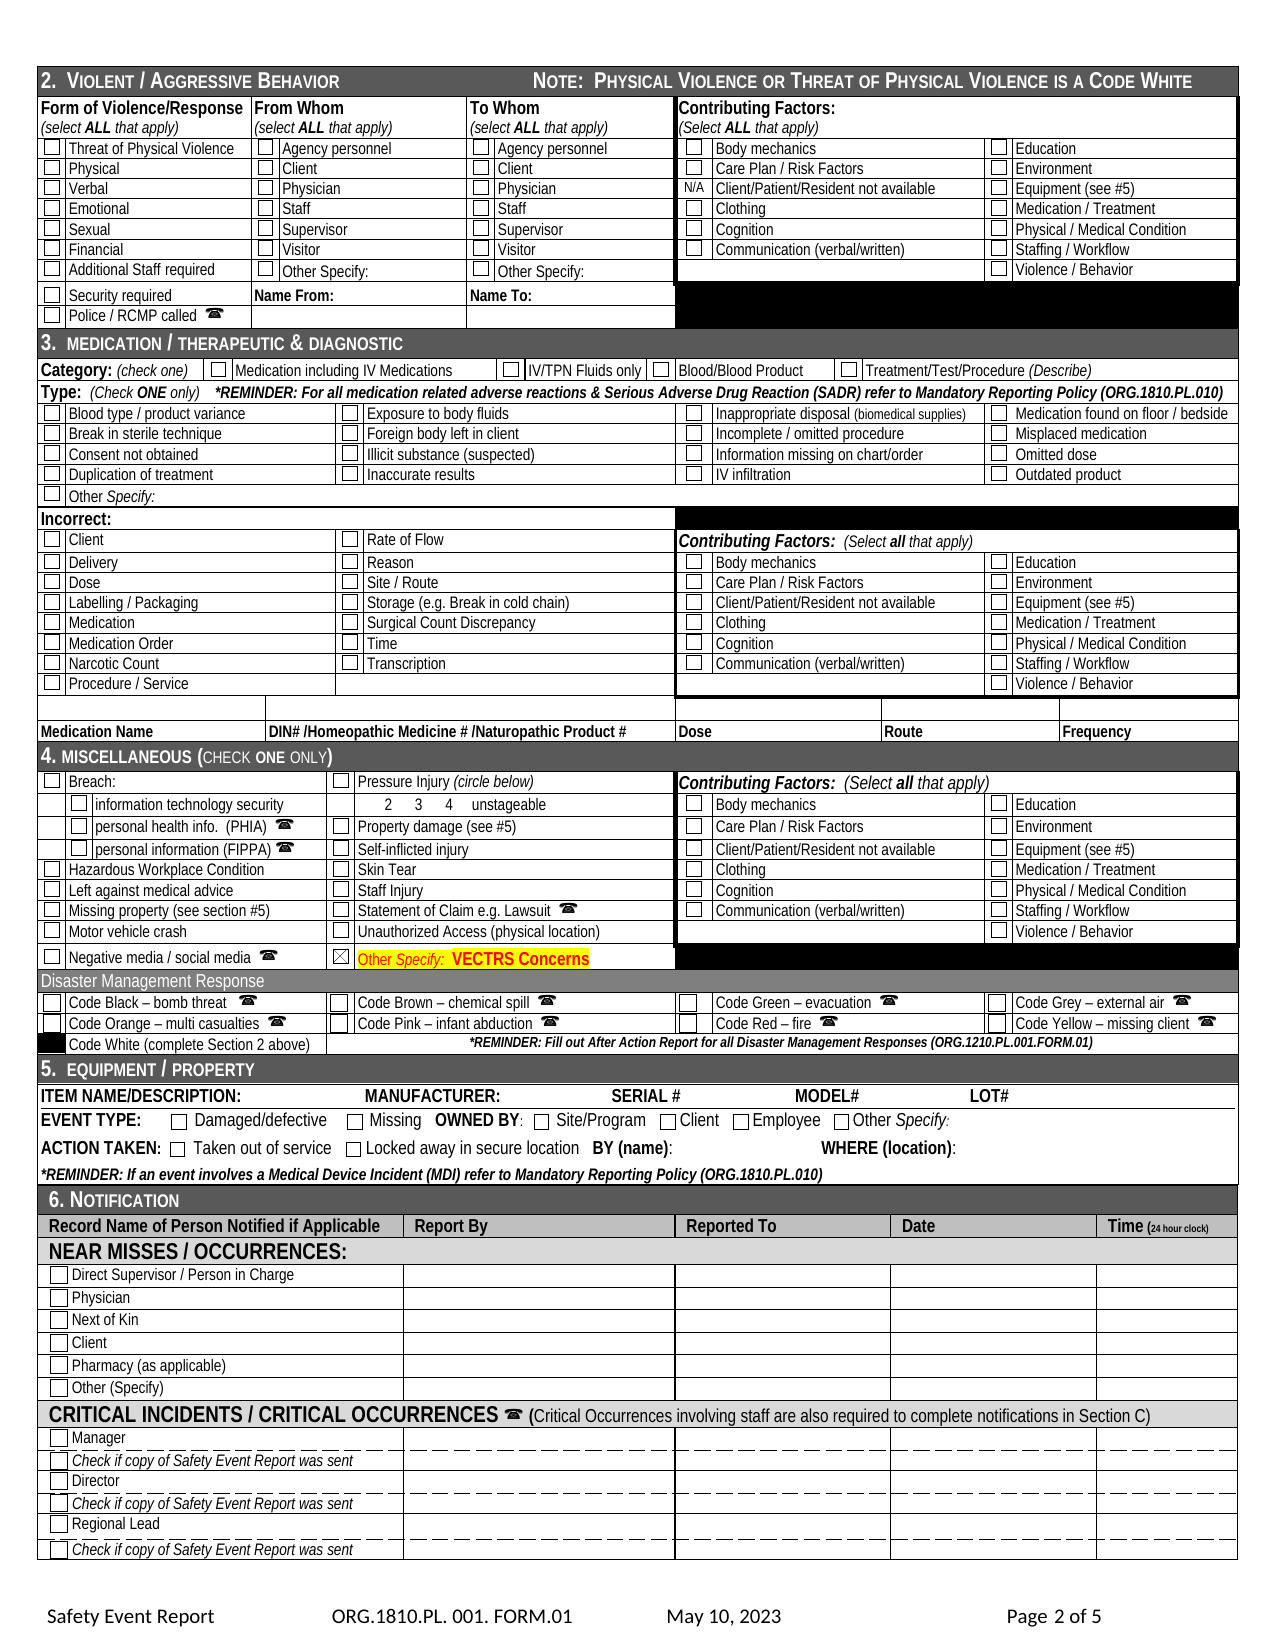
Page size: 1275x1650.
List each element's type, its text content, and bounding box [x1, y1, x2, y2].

table_cell Additional Staff required [66, 260, 251, 281]
table_cell [336, 444, 363, 463]
table_cell [336, 530, 363, 552]
table_cell [38, 424, 65, 443]
table_cell Contributing Factors: (Select all that apply) [677, 530, 1237, 552]
table_cell [676, 1450, 890, 1470]
table_cell From Whom (select ALL that apply) [252, 97, 466, 137]
table_cell NEAR MISSES / OCCURRENCES: [38, 1238, 1237, 1264]
table_cell [678, 880, 712, 899]
table_cell [404, 1450, 674, 1470]
table_cell Medication / Treatment [1013, 860, 1236, 879]
table_cell Dose [66, 573, 335, 592]
table_cell Report By [404, 1215, 674, 1237]
table_cell [835, 359, 862, 380]
table_cell [336, 593, 363, 612]
table_cell Route [882, 721, 1059, 741]
table_cell [252, 199, 279, 218]
table_cell Medication Name [38, 721, 265, 741]
table_cell [38, 901, 65, 920]
table_cell Physical / Medical Condition [1013, 634, 1237, 653]
table_cell [985, 593, 1012, 612]
table_cell [38, 530, 65, 552]
table_cell [38, 674, 65, 695]
table_cell Client/Patient/Resident not available [713, 593, 984, 612]
table_cell Care Plan / Risk Factors [713, 573, 984, 592]
table_cell [1097, 1471, 1237, 1492]
table_cell Duplication of treatment [66, 465, 335, 484]
table_cell [985, 860, 1012, 879]
table_cell Blood type / product variance [66, 404, 335, 423]
table_cell Labelling / Packaging [66, 593, 335, 612]
table_cell [891, 1514, 1096, 1539]
table_cell [336, 674, 674, 695]
table_cell [891, 1378, 1096, 1399]
table_cell [497, 359, 524, 380]
table_cell Code Red – fire [713, 1014, 984, 1033]
table_cell [404, 1333, 674, 1354]
table_cell [676, 424, 712, 443]
table_cell [676, 1493, 890, 1513]
table_cell N/A [678, 179, 712, 198]
table_cell Contributing Factors: (Select ALL that apply) [678, 97, 1236, 137]
table_cell [676, 465, 712, 484]
table_cell [336, 634, 363, 653]
table_cell [1097, 1539, 1237, 1559]
table_cell [38, 654, 65, 673]
table_cell Equipment (see #5) [1013, 840, 1236, 859]
table_cell [266, 696, 675, 720]
table_cell [985, 465, 1012, 484]
table_cell [66, 840, 92, 859]
table_cell Other Specify: [66, 485, 1238, 506]
table_cell Incomplete / omitted procedure [713, 424, 984, 443]
table_cell [1097, 1514, 1237, 1539]
table_cell [66, 794, 92, 816]
table_cell Code Brown – chemical spill [355, 993, 675, 1012]
table_cell [676, 1265, 890, 1287]
table_cell [204, 359, 232, 380]
table_cell [678, 240, 712, 259]
table_cell Medication / Treatment [1013, 199, 1236, 218]
table_cell [985, 179, 1012, 198]
table_cell Supervisor [495, 219, 673, 238]
table_cell Code Pink – infant abduction [355, 1014, 675, 1033]
table_cell Client/Patient/Resident not available [713, 179, 984, 198]
table_cell Inaccurate results [364, 465, 675, 484]
table_header 6. Notification [38, 1186, 1237, 1214]
table_cell [676, 508, 1238, 529]
table_cell Information missing on chart/order [713, 444, 984, 463]
table_cell [336, 424, 363, 443]
table_cell [678, 260, 984, 281]
table_cell information technology security [93, 794, 326, 816]
table_cell [678, 794, 712, 816]
table_cell Transcription [364, 654, 674, 673]
table_cell Communication (verbal/written) [713, 240, 984, 259]
table_cell Threat of Physical Violence [66, 139, 251, 158]
table_cell [404, 1428, 674, 1449]
table_cell [348, 1014, 354, 1033]
table_cell Exposure to body fluids [364, 404, 675, 423]
table_cell [677, 553, 712, 572]
table_cell [38, 1014, 43, 1033]
table_cell [327, 880, 354, 899]
table_cell Missing property (see section #5) [66, 901, 326, 920]
table_cell Category: (check one) [38, 359, 203, 380]
table_cell DIN# /Homeopathic Medicine # /Naturopathic Product # [266, 721, 675, 741]
table_cell [467, 306, 675, 328]
table_cell Code Yellow – missing client [1013, 1014, 1238, 1033]
table_cell [985, 634, 1012, 653]
table_cell [336, 553, 363, 572]
table_cell [252, 306, 466, 328]
table_cell [676, 1378, 890, 1399]
table_cell [404, 1265, 674, 1287]
table_cell [680, 1015, 696, 1032]
table_cell [66, 817, 92, 838]
table_cell 5. equipment / property [38, 1055, 1238, 1083]
table_cell Incorrect: [38, 508, 675, 529]
table_cell [327, 944, 354, 969]
table_cell [989, 1015, 1005, 1032]
table_cell Equipment (see #5) [1013, 593, 1237, 612]
table_cell Physical / Medical Condition [1013, 219, 1236, 238]
table_cell [38, 444, 65, 463]
table_cell [38, 199, 65, 218]
table_cell [676, 1428, 890, 1449]
table_cell Direct Supervisor / Person in Charge [38, 1265, 403, 1287]
table_cell [1097, 1310, 1237, 1332]
table_cell Statement of Claim e.g. Lawsuit [355, 901, 673, 920]
table_cell Police / RCMP called [66, 306, 251, 328]
table_cell Medication found on floor / bedside [1013, 404, 1238, 423]
table_cell Other Specify: VECTRS Concerns [355, 944, 675, 969]
table_cell [676, 1514, 890, 1539]
table_cell [38, 944, 65, 969]
table_cell [38, 817, 65, 838]
table_cell [38, 1034, 65, 1053]
table_cell Contributing Factors: (Select all that apply) [678, 772, 1236, 793]
table_cell [336, 573, 363, 592]
table_cell Physician [495, 179, 673, 198]
table_cell [985, 199, 1012, 218]
table_cell [404, 1310, 674, 1332]
table_cell [38, 696, 265, 720]
table_cell Staffing / Workflow [1013, 901, 1236, 920]
table_cell Code Green – evacuation [713, 993, 984, 1012]
table_cell [252, 240, 279, 259]
table_cell 4. miscellaneous (check one only) [38, 742, 1238, 771]
table_cell Negative media / social media [66, 944, 326, 969]
table_cell Code Grey – external air [1013, 993, 1238, 1012]
table_cell Violence / Behavior [1013, 674, 1237, 695]
table_cell [697, 1014, 712, 1033]
table_cell [1060, 699, 1238, 720]
table_cell [677, 634, 712, 653]
table_cell Date [891, 1215, 1096, 1237]
table_cell [38, 573, 65, 592]
table_cell Reported To [676, 1215, 890, 1237]
table_cell [678, 817, 712, 838]
table_cell [327, 860, 354, 879]
table_cell Client [280, 159, 466, 178]
table_cell [678, 901, 712, 920]
table_cell [985, 573, 1012, 592]
table_cell [327, 901, 354, 920]
table_cell Illicit substance (suspected) [364, 444, 675, 463]
table_cell Manager [38, 1428, 403, 1449]
table_cell [38, 485, 65, 506]
table_cell [678, 860, 712, 879]
table_cell [891, 1288, 1096, 1309]
table_cell Site / Route [364, 573, 674, 592]
table_cell [327, 794, 354, 816]
table_cell Clothing [713, 199, 984, 218]
table_cell Omitted dose [1013, 444, 1238, 463]
table_cell Other (Specify) [38, 1378, 403, 1399]
table_cell [44, 1015, 60, 1032]
table_cell [467, 240, 494, 259]
table_cell [327, 993, 354, 1012]
table_cell Emotional [66, 199, 251, 218]
table_cell [61, 1014, 65, 1033]
table_cell Security required [66, 282, 251, 305]
table_cell [404, 1493, 674, 1513]
table_cell Verbal [66, 179, 251, 198]
table_cell [985, 921, 1012, 943]
table_cell Body mechanics [713, 553, 984, 572]
table_cell [985, 553, 1012, 572]
table_cell [985, 219, 1012, 238]
table_cell [38, 880, 65, 899]
table_cell Education [1013, 794, 1236, 816]
table_cell Procedure / Service [66, 674, 335, 695]
table_cell [1097, 1493, 1237, 1513]
table_cell Outdated product [1013, 465, 1238, 484]
table_cell 2 3 4 unstageable [355, 794, 673, 816]
table_cell [252, 260, 279, 281]
table_cell Hazardous Workplace Condition [66, 860, 326, 879]
table_cell Physician [280, 179, 466, 198]
table_cell [676, 1288, 890, 1309]
table_cell [985, 901, 1012, 920]
table_cell [1097, 1428, 1237, 1449]
table_cell [404, 1378, 674, 1399]
table_cell Check if copy of Safety Event Report was sent [38, 1539, 403, 1559]
table_cell Physician [38, 1288, 403, 1309]
table_cell [678, 159, 712, 178]
table_cell [404, 1539, 674, 1559]
table_cell Code Black – bomb threat [66, 993, 326, 1012]
table_cell Physical [66, 159, 251, 178]
table_cell Code Orange – multi casualties [66, 1014, 326, 1033]
table_cell Client [495, 159, 673, 178]
table_cell [1097, 1355, 1237, 1377]
table_cell IV infiltration [713, 465, 984, 484]
table_cell [985, 654, 1012, 673]
table_cell Staff Injury [355, 880, 673, 899]
table_cell [985, 880, 1012, 899]
table_cell [891, 1539, 1096, 1559]
table_cell Environment [1013, 573, 1237, 592]
table_cell [331, 1015, 347, 1032]
table_cell [678, 219, 712, 238]
table_cell [467, 260, 494, 281]
table_cell [882, 699, 1059, 720]
table_cell Next of Kin [38, 1310, 403, 1332]
table_cell Communication (verbal/written) [713, 654, 984, 673]
table_cell Break in sterile technique [66, 424, 335, 443]
table_cell Property damage (see #5) [355, 817, 673, 838]
table_cell IV/TPN Fluids only [526, 359, 646, 380]
table_cell Check if copy of Safety Event Report was sent [38, 1493, 403, 1513]
table_cell Care Plan / Risk Factors [713, 159, 984, 178]
table_cell *REMINDER: Fill out After Action Report for all Disaster Management Responses (ORG.1210.PL.001.FORM.01) [327, 1034, 1238, 1053]
table_cell [38, 613, 65, 632]
table_cell Equipment (see #5) [1013, 179, 1236, 198]
table_cell [985, 240, 1012, 259]
table_cell Type: (Check ONE only) *REMINDER: For all medication related adverse reactions & Serious Adverse Drug Reaction (SADR) refer to Mandatory Reporting Policy (ORG.1810.PL.010) [38, 381, 1238, 403]
table_cell [38, 993, 65, 1012]
table_cell Delivery [66, 553, 335, 572]
table_cell [327, 921, 354, 943]
table_cell [38, 840, 65, 859]
table_cell [467, 179, 494, 198]
table_cell Agency personnel [495, 139, 673, 158]
table_cell Motor vehicle crash [66, 921, 326, 943]
table_cell personal health info. (PHIA) [93, 817, 326, 838]
table_cell Code White (complete Section 2 above) [66, 1034, 326, 1053]
table_cell Storage (e.g. Break in cold chain) [364, 593, 674, 612]
table_cell [676, 1471, 890, 1492]
table_cell [467, 199, 494, 218]
table_cell Medication Order [66, 634, 335, 653]
table_cell Body mechanics [713, 139, 984, 158]
table_cell Other Specify: [495, 260, 673, 281]
table_cell Form of Violence/Response (select ALL that apply) [38, 97, 251, 137]
table_cell Blood/Blood Product [676, 359, 834, 380]
table_cell Communication (verbal/written) [713, 901, 984, 920]
table_cell [327, 772, 354, 793]
table_cell Sexual [66, 219, 251, 238]
table_cell [38, 860, 65, 879]
table_cell [38, 553, 65, 572]
table_cell Visitor [280, 240, 466, 259]
table_cell Dose [676, 721, 881, 741]
table_cell [676, 1355, 890, 1377]
table_cell [676, 1539, 890, 1559]
table_cell [891, 1428, 1096, 1449]
table_cell [38, 219, 65, 238]
table_cell [1006, 1014, 1012, 1033]
table_cell [676, 404, 712, 423]
table_cell [891, 1450, 1096, 1470]
table_cell Violence / Behavior [1013, 921, 1236, 943]
table_cell [677, 613, 712, 632]
table_cell [676, 1333, 890, 1354]
table_cell Time (24 hour clock) [1097, 1215, 1237, 1237]
table_cell Name From: [252, 282, 466, 305]
table_cell Treatment/Test/Procedure (Describe) [863, 359, 1238, 380]
table_cell Visitor [495, 240, 673, 259]
table_cell [38, 772, 65, 793]
table_cell [677, 593, 712, 612]
table_cell [38, 159, 65, 178]
table_cell [677, 654, 712, 673]
table_cell [38, 465, 65, 484]
table_cell [467, 139, 494, 158]
table_cell [404, 1288, 674, 1309]
table_cell [38, 404, 65, 423]
table_cell [1097, 1333, 1237, 1354]
table_cell [252, 179, 279, 198]
table_cell 2. Violent / Aggressive Behavior Note: Physical Violence or Threat of Physical Violence is a Code White [38, 67, 1238, 96]
table_cell [678, 139, 712, 158]
table_cell [327, 840, 354, 859]
table_cell Name To: [467, 282, 675, 305]
table_cell Self-inflicted injury [355, 840, 673, 859]
table_cell [38, 794, 65, 816]
table_cell [647, 359, 675, 380]
table_cell [404, 1471, 674, 1492]
table_cell Environment [1013, 817, 1236, 838]
table_cell To Whom (select ALL that apply) [467, 97, 673, 137]
table_cell [677, 674, 984, 695]
table_cell Disaster Management Response [38, 970, 1238, 992]
table_cell [467, 219, 494, 238]
table_cell Supervisor [280, 219, 466, 238]
table_cell Staffing / Workflow [1013, 654, 1237, 673]
table_cell [891, 1310, 1096, 1332]
table_cell Left against medical advice [66, 880, 326, 899]
table_cell [891, 1333, 1096, 1354]
table_cell [404, 1355, 674, 1377]
table_cell [252, 159, 279, 178]
table_cell Surgical Count Discrepancy [364, 613, 674, 632]
table_cell [404, 1514, 674, 1539]
table_cell Foreign body left in client [364, 424, 675, 443]
table_cell Body mechanics [713, 794, 984, 816]
table_cell Staffing / Workflow [1013, 240, 1236, 259]
table_cell [985, 424, 1012, 443]
table_cell [891, 1493, 1096, 1513]
table_cell [891, 1471, 1096, 1492]
table_cell Breach: [66, 772, 326, 793]
table_cell [1097, 1288, 1237, 1309]
table_cell [985, 993, 1012, 1012]
table_cell Clothing [713, 860, 984, 879]
table_cell [1097, 1378, 1237, 1399]
table_cell ITEM NAME/DESCRIPTION: MANUFACTURER: SERIAL # MODEL# LOT# EVENT TYPE: Damaged/defective Missing OWNED BY: Site/Program Client Employee Other Specify: ACTION TAKEN: Taken out of service Locked away in secure location BY (name): WHERE (location): *REMINDER: If an event involves a Medical Device Incident (MDI) refer to Mandatory Reporting Policy (ORG.1810.PL.010) [38, 1085, 1238, 1184]
table_cell Rate of Flow [364, 530, 674, 552]
table_cell Time [364, 634, 674, 653]
table_cell [676, 286, 1238, 328]
table_cell [676, 1310, 890, 1332]
table_cell [38, 282, 65, 305]
table_cell [676, 444, 712, 463]
table_cell Frequency [1060, 721, 1238, 741]
table_cell Medication / Treatment [1013, 613, 1237, 632]
table_cell [677, 573, 712, 592]
table_cell [676, 993, 712, 1012]
table_cell Reason [364, 553, 674, 572]
table_cell [678, 840, 712, 859]
table_cell [38, 260, 65, 281]
table_cell [676, 699, 881, 720]
table_cell [467, 159, 494, 178]
table_cell [891, 1265, 1096, 1287]
table_cell [678, 199, 712, 218]
table_cell [985, 794, 1012, 816]
table_cell personal information (FIPPA) [93, 840, 326, 859]
table_cell [38, 179, 65, 198]
table_cell [336, 613, 363, 632]
table_cell Client [66, 530, 335, 552]
table_cell [1097, 1450, 1237, 1470]
table_cell Medication [66, 613, 335, 632]
table_cell [985, 817, 1012, 838]
table_cell Education [1013, 553, 1237, 572]
table_cell Pressure Injury (circle below) [355, 772, 673, 793]
table_cell [985, 260, 1012, 281]
table_cell [985, 613, 1012, 632]
table_cell [678, 921, 984, 943]
table_cell [336, 465, 363, 484]
table_cell Education [1013, 139, 1236, 158]
table_cell Cognition [713, 634, 984, 653]
table_cell Client [38, 1333, 403, 1354]
table_cell Violence / Behavior [1013, 260, 1236, 281]
table_cell Other Specify: [280, 260, 466, 281]
table_cell [985, 139, 1012, 158]
table_cell Staff [280, 199, 466, 218]
table_cell Cognition [713, 880, 984, 899]
table_cell CRITICAL INCIDENTS / CRITICAL OCCURRENCES (Critical Occurrences involving staff are also required to complete notifications in Section C) [38, 1401, 1237, 1427]
table_cell Record Name of Person Notified if Applicable [38, 1215, 403, 1237]
table_cell Client/Patient/Resident not available [713, 840, 984, 859]
table_cell 3. medication / therapeutic & diagnostic [38, 329, 1238, 358]
table_cell [985, 444, 1012, 463]
table_cell [38, 240, 65, 259]
table_cell Regional Lead [38, 1514, 403, 1539]
table_cell Consent not obtained [66, 444, 335, 463]
table_cell [38, 139, 65, 158]
table_cell Unauthorized Access (physical location) [355, 921, 673, 943]
table_cell [1097, 1265, 1237, 1287]
table_cell [336, 404, 363, 423]
table_cell [38, 306, 65, 328]
table_cell Care Plan / Risk Factors [713, 817, 984, 838]
table_cell Cognition [713, 219, 984, 238]
table_cell Misplaced medication [1013, 424, 1238, 443]
table_cell [38, 593, 65, 612]
table_cell Medication including IV Medications [233, 359, 496, 380]
table_cell [891, 1355, 1096, 1377]
table_cell Agency personnel [280, 139, 466, 158]
table_cell Environment [1013, 159, 1236, 178]
table_cell Check if copy of Safety Event Report was sent [38, 1450, 403, 1470]
table_cell Physical / Medical Condition [1013, 880, 1236, 899]
table_cell Inappropriate disposal (biomedical supplies) [713, 404, 984, 423]
table_cell [985, 404, 1012, 423]
table_cell Staff [495, 199, 673, 218]
table_cell [252, 139, 279, 158]
table_cell Financial [66, 240, 251, 259]
table_cell Clothing [713, 613, 984, 632]
table_cell [38, 634, 65, 653]
table_cell Pharmacy (as applicable) [38, 1355, 403, 1377]
table_cell [985, 159, 1012, 178]
table_cell [985, 674, 1012, 695]
table_cell [985, 840, 1012, 859]
table_cell [327, 817, 354, 838]
table_cell [38, 921, 65, 943]
table_cell [676, 948, 1238, 969]
table_cell Skin Tear [355, 860, 673, 879]
table_cell Narcotic Count [66, 654, 335, 673]
table_cell [336, 654, 363, 673]
table_cell Director [38, 1471, 403, 1492]
table_cell [252, 219, 279, 238]
